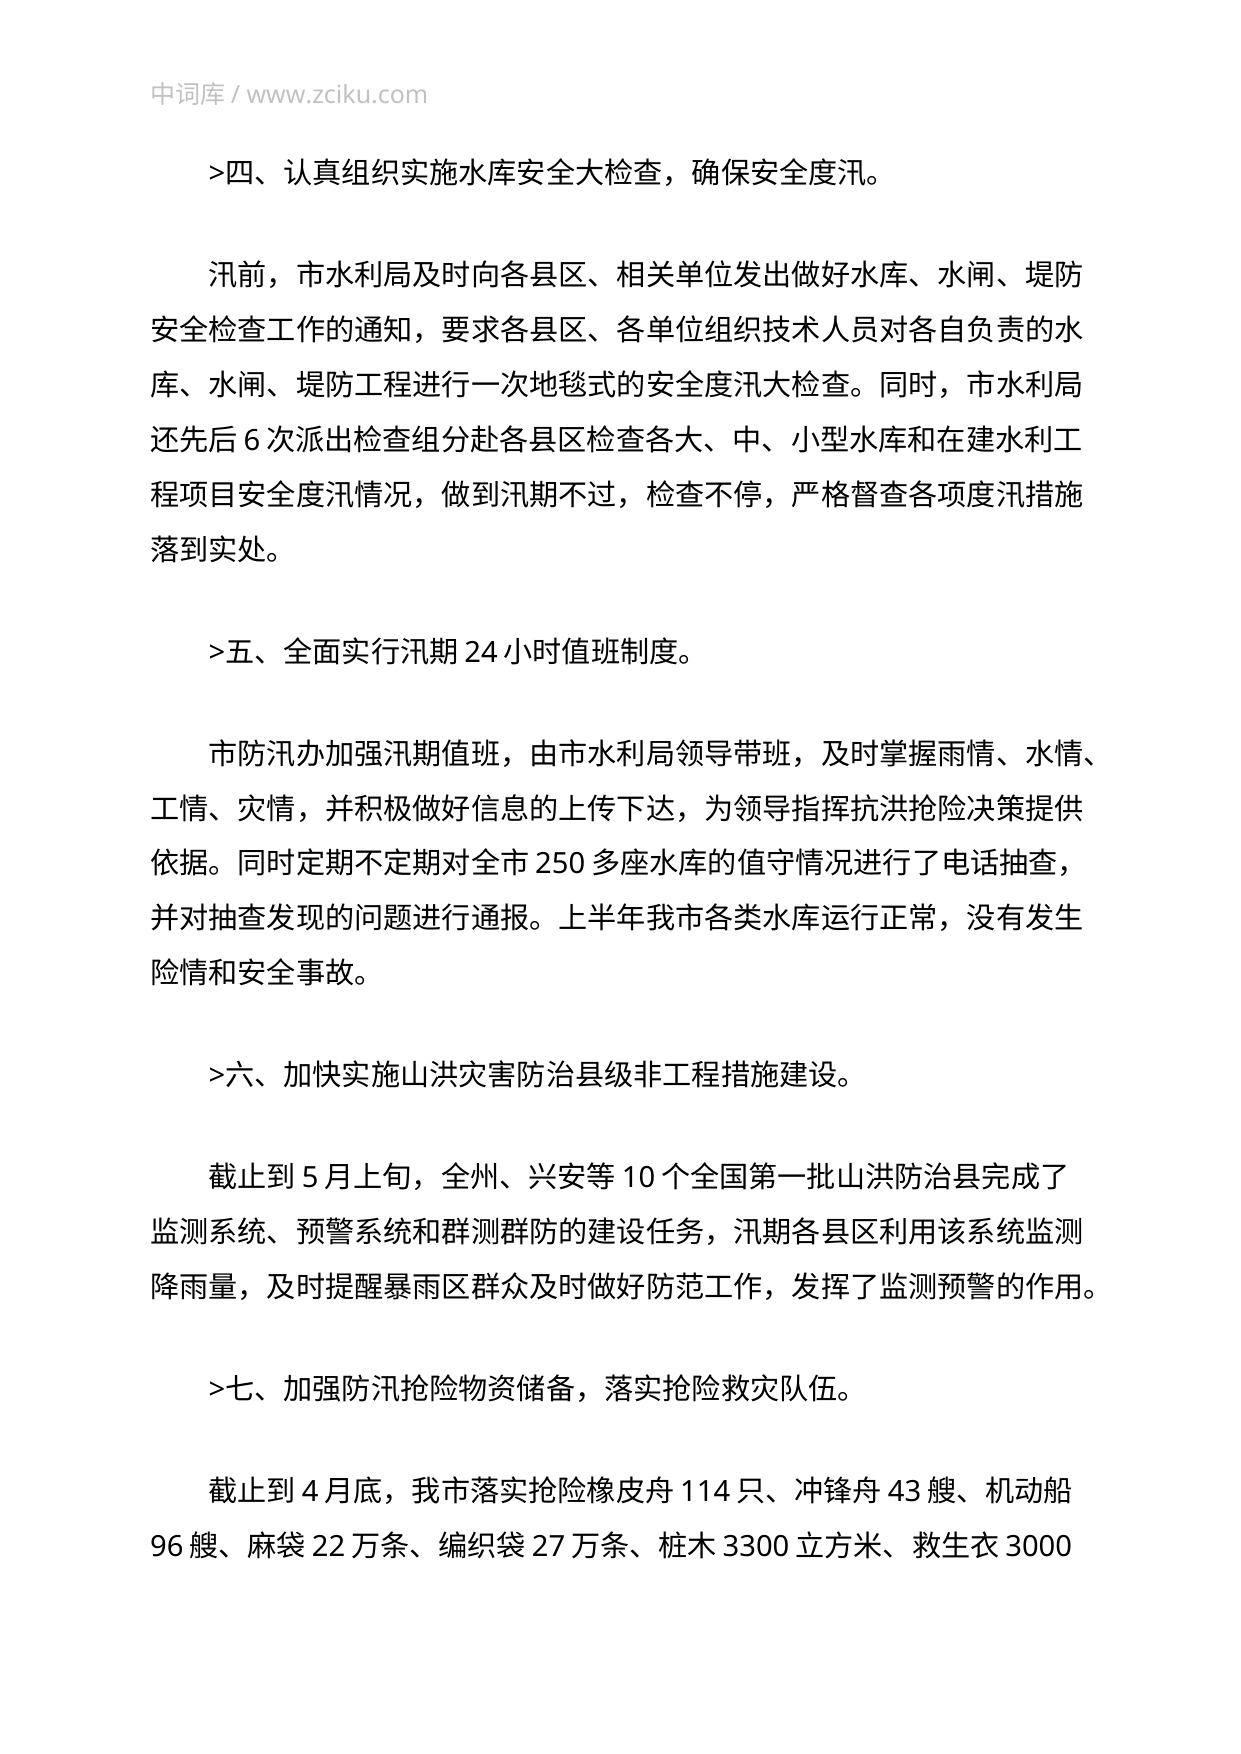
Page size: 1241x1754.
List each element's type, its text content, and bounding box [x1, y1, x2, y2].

text >七、加强防汛抢险物资储备，落实抢险救灾队伍。 [150, 1365, 1090, 1408]
text 市防汛办加强汛期值班，由市水利局领导带班，及时掌握雨情、水情、工情、灾情，并积极做好信息的上传下达，为领导指挥抗洪抢险决策提供依据。同时定期不定期对全市250多座水库的值守情况进行了电话抽查，并对抽查发现的问题进行通报。上半年我市各类水库运行正常，没有发生险情和安全事故。 [150, 730, 1090, 992]
text >四、认真组织实施水库安全大检查，确保安全度汛。 [150, 150, 1090, 192]
text >五、全面实行汛期24小时值班制度。 [150, 628, 1090, 671]
text 汛前，市水利局及时向各县区、相关单位发出做好水库、水闸、堤防安全检查工作的通知，要求各县区、各单位组织技术人员对各自负责的水库、水闸、堤防工程进行一次地毯式的安全度汛大检查。同时，市水利局还先后6次派出检查组分赴各县区检查各大、中、小型水库和在建水利工程项目安全度汛情况，做到汛期不过，检查不停，严格督查各项度汛措施落到实处。 [150, 252, 1090, 569]
text 截止到5月上旬，全州、兴安等10个全国第一批山洪防治县完成了监测系统、预警系统和群测群防的建设任务，汛期各县区利用该系统监测降雨量，及时提醒暴雨区群众及时做好防范工作，发挥了监测预警的作用。 [150, 1154, 1090, 1306]
text >六、加快实施山洪灾害防治县级非工程措施建设。 [150, 1052, 1090, 1094]
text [150, 1467, 1090, 1565]
